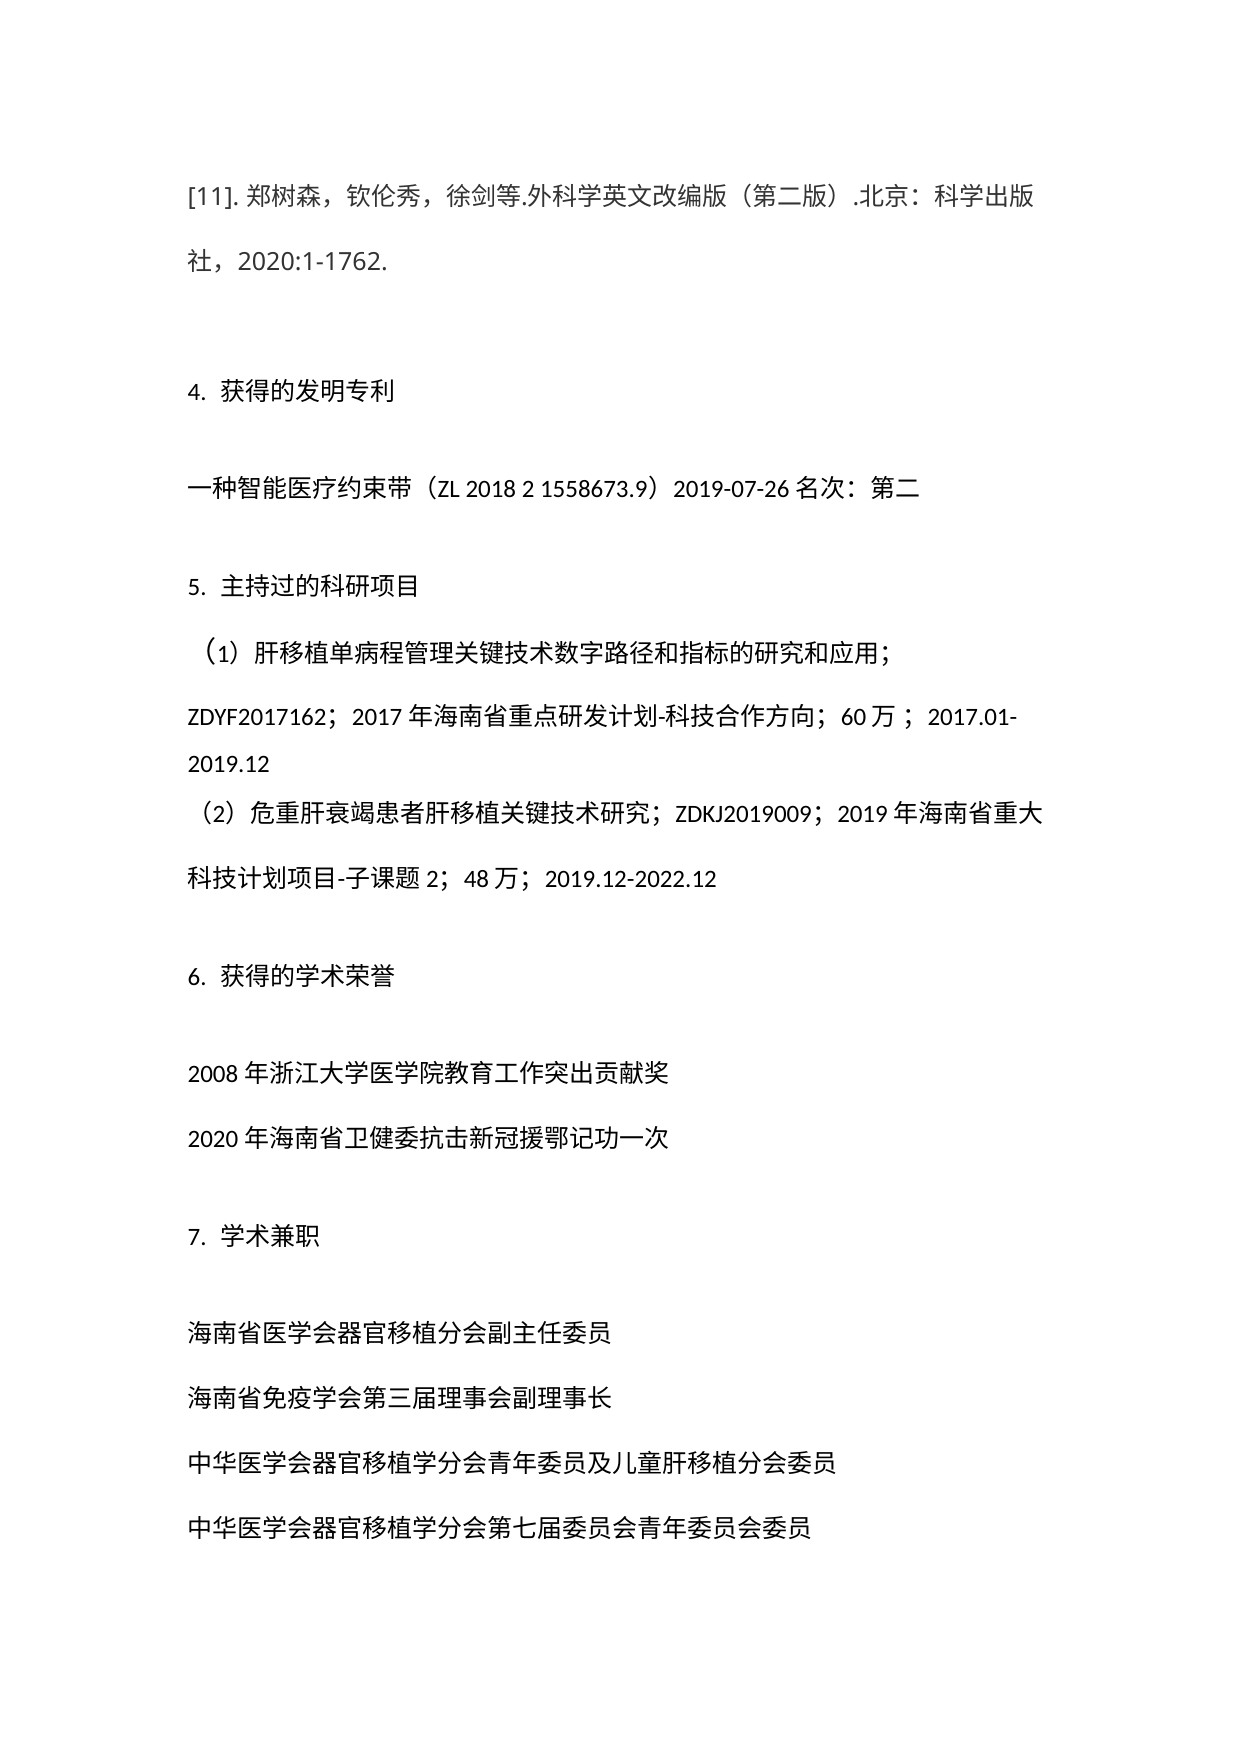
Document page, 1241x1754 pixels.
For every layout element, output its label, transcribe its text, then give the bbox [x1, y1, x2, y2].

text （1）肝移植单病程管理关键技术数字路径和指标的研究和应用； ZDYF2017162；2017 年海南省重点研发计划-科技合作方向；60 万 ；2017.01-2019.12 [187, 617, 1053, 779]
list 学术兼职 [187, 1202, 1053, 1267]
text 一种智能医疗约束带（ZL 2018 2 1558673.9）2019-07-26 名次：第二 [187, 454, 1053, 519]
text （2）危重肝衰竭患者肝移植关键技术研究；ZDKJ2019009；2019 年海南省重大科技计划项目-子课题 2；48 万；2019.12-2022.12 [187, 779, 1053, 909]
text 中华医学会器官移植学分会第七届委员会青年委员会委员 [187, 1494, 1053, 1559]
list 获得的学术荣誉 [187, 942, 1053, 1007]
text 2020 年海南省卫健委抗击新冠援鄂记功一次 [187, 1104, 1053, 1169]
text 海南省免疫学会第三届理事会副理事长 [187, 1364, 1053, 1429]
text 2008 年浙江大学医学院教育工作突出贡献奖 [187, 1039, 1053, 1104]
list 获得的发明专利 [187, 357, 1053, 422]
text 中华医学会器官移植学分会青年委员及儿童肝移植分会委员 [187, 1429, 1053, 1494]
text 海南省医学会器官移植分会副主任委员 [187, 1299, 1053, 1364]
text [11]. 郑树森，钦伦秀，徐剑等.外科学英文改编版（第二版）.北京：科学出版社，2020:1-1762. [187, 162, 1053, 292]
list 主持过的科研项目 [187, 552, 1053, 617]
